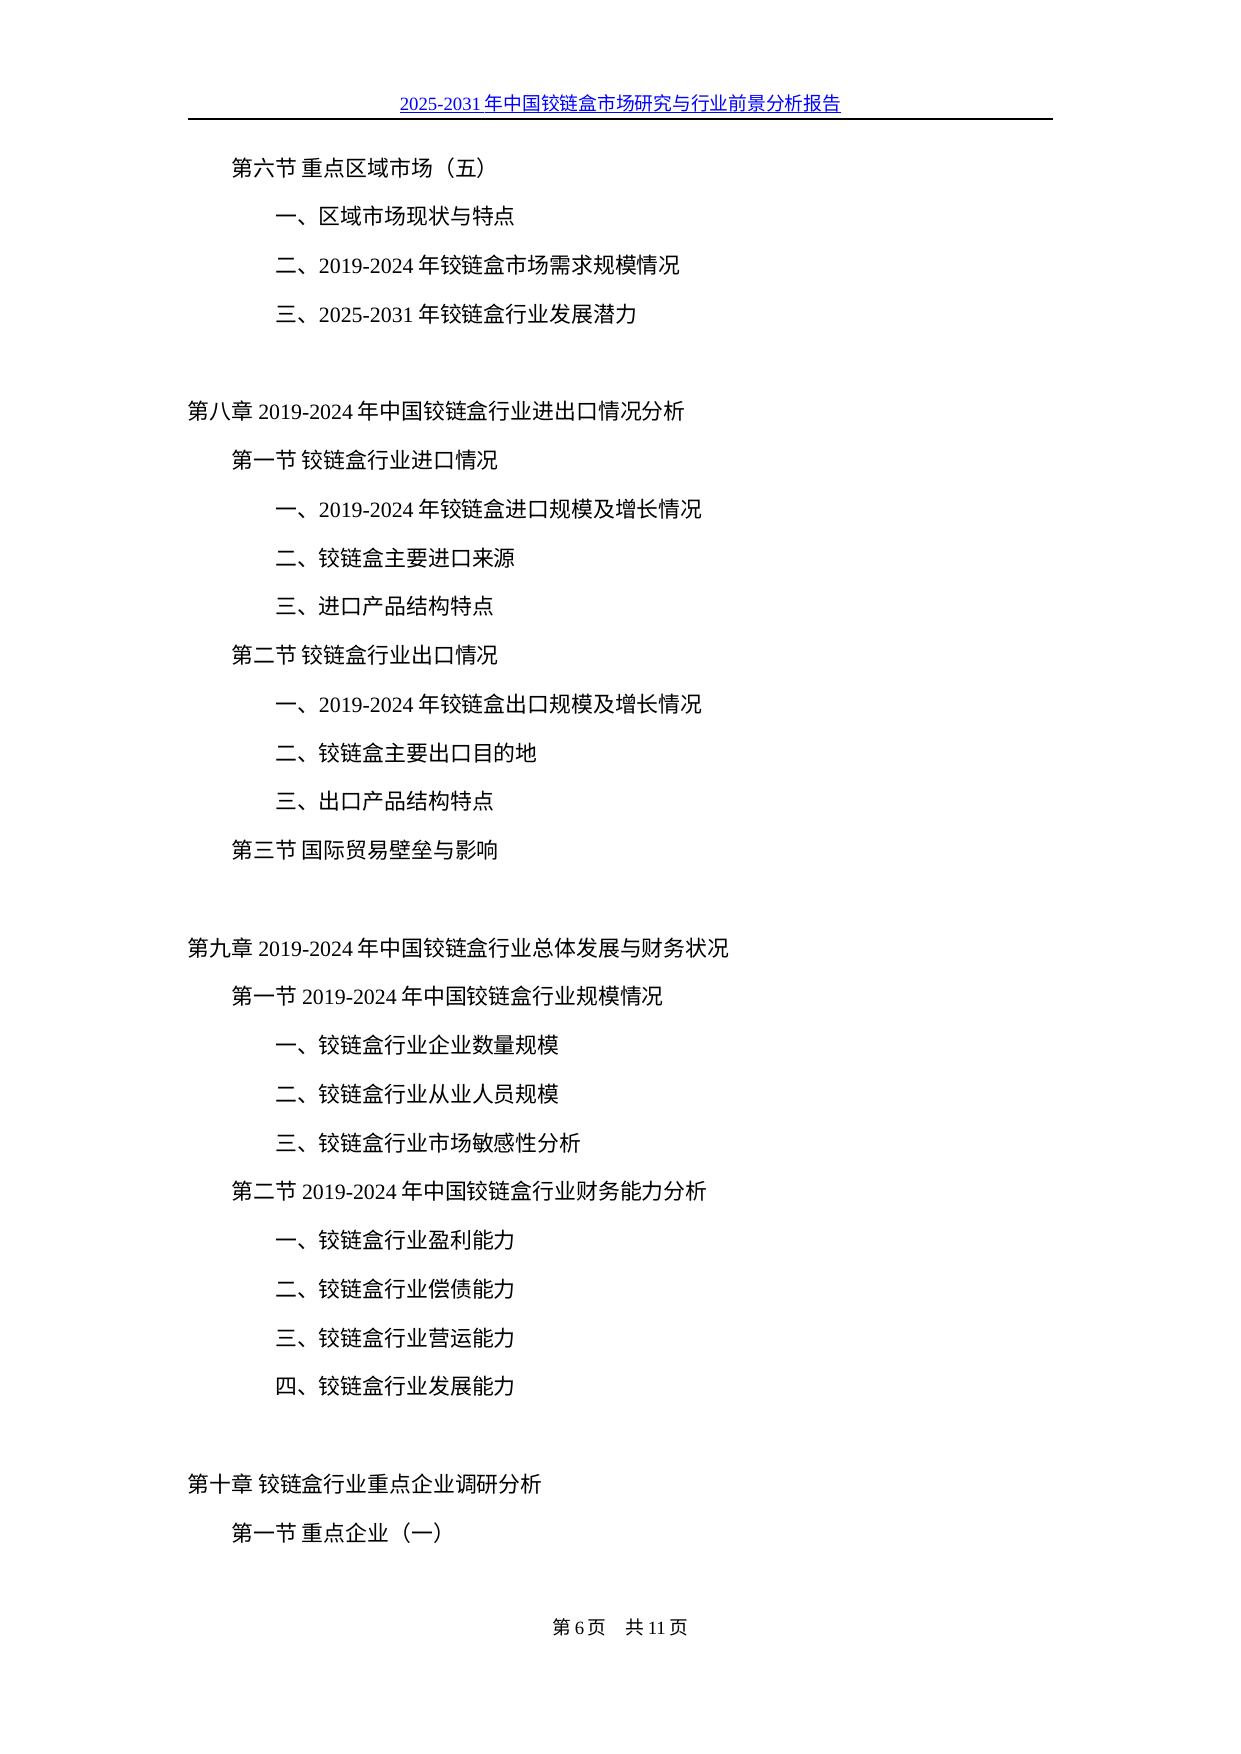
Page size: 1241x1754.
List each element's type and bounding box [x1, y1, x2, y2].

text [187, 150, 1053, 1548]
